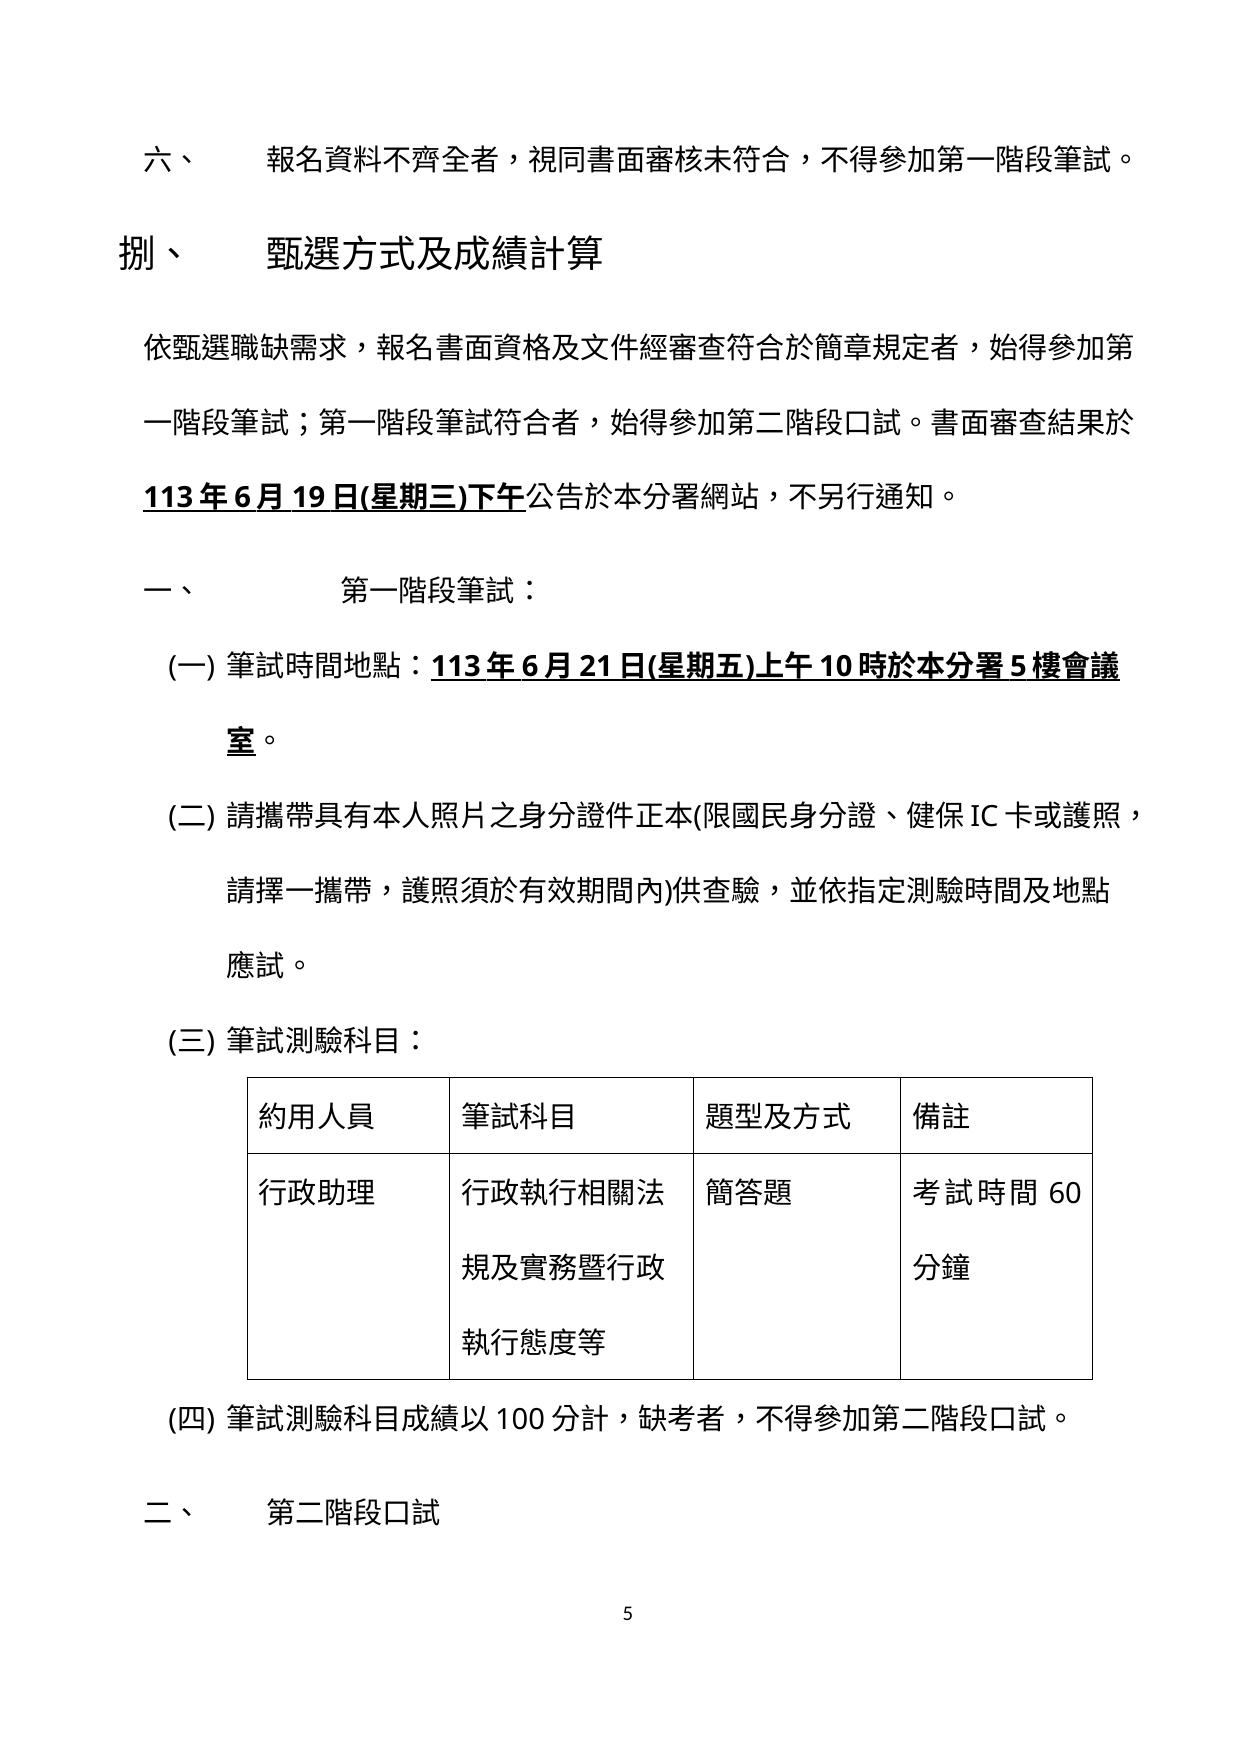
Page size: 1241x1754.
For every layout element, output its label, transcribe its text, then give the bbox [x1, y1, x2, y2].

table_header 筆試科目 [450, 1078, 693, 1153]
list 筆試時間地點：113年6月21日(星期五)上午10時於本分署5樓會議室。 [168, 627, 1137, 777]
list 筆試測驗科目： [168, 1002, 1137, 1077]
table_cell 行政助理 [248, 1154, 449, 1379]
table_cell 行政執行相關法規及實務暨行政執行態度等 [450, 1154, 693, 1379]
table_header 約用人員 [248, 1078, 449, 1153]
list 筆試測驗科目成績以100分計，缺考者，不得參加第二階段口試。 [168, 1380, 1137, 1455]
table_cell 考試時間60分鐘 [901, 1154, 1092, 1379]
table_cell 簡答題 [694, 1154, 900, 1379]
list 第一階段筆試： [143, 552, 1137, 627]
list 依甄選職缺需求，報名書面資格及文件經審查符合於簡章規定者，始得參加第一階段筆試；第一階段筆試符合者，始得參加第二階段口試。書面審查結果於113年6月19日(星期三)下午公告於本分署網站，不另行通知。 [143, 308, 1137, 533]
list 請攜帶具有本人照片之身分證件正本(限國民身分證、健保IC卡或護照，請擇一攜帶，護照須於有效期間內)供查驗，並依指定測驗時間及地點應試。 [168, 777, 1137, 1002]
list 甄選方式及成績計算 [118, 214, 1137, 289]
table_header 題型及方式 [694, 1078, 900, 1153]
table_header 備註 [901, 1078, 1092, 1153]
list 報名資料不齊全者，視同書面審核未符合，不得參加第一階段筆試。 [143, 120, 1137, 195]
list 第二階段口試 [143, 1473, 1137, 1548]
